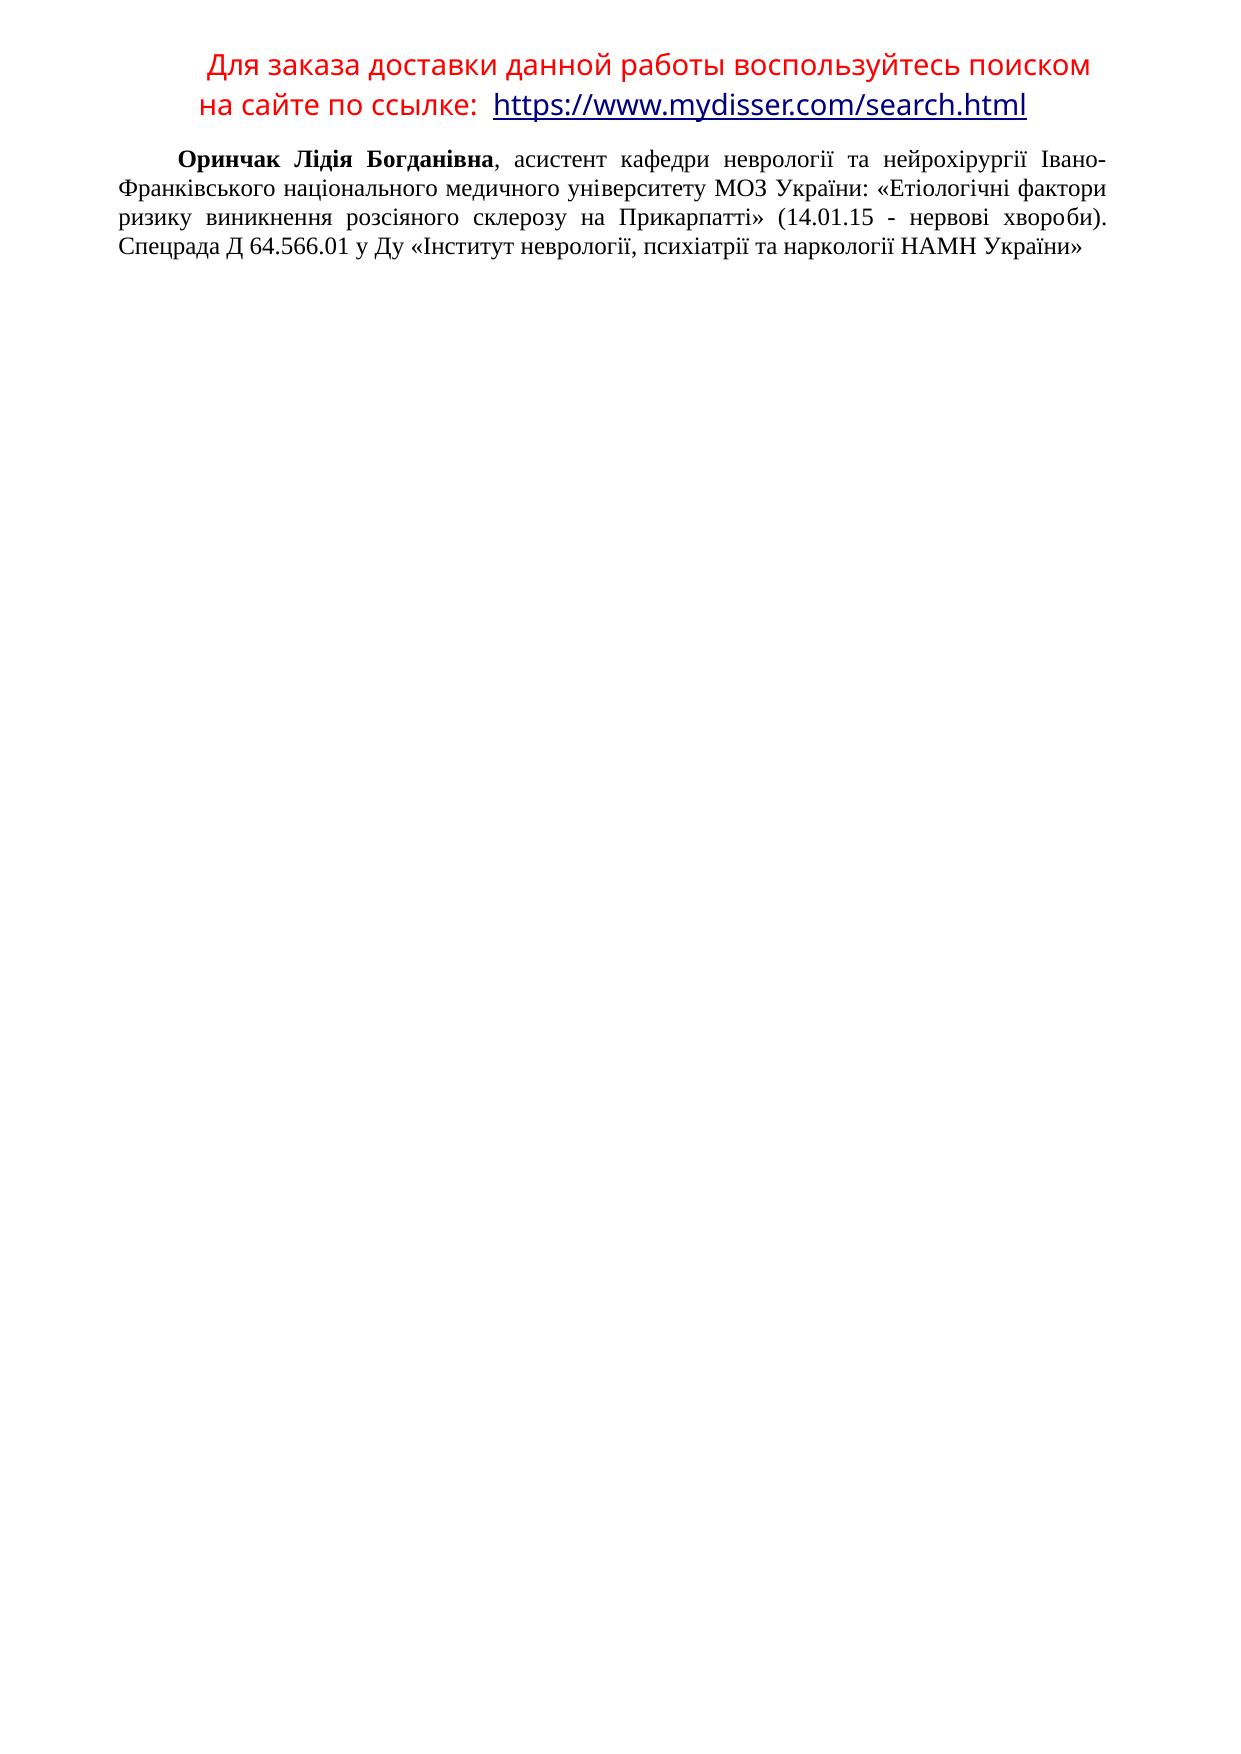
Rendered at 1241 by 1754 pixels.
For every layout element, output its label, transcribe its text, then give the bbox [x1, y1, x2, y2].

text Оринчак Лідія Богданівна, асистент кафедри неврології та нейрохірургії Івано-Франківського національного медичного університету МОЗ України: «Етіологічні фактори ризику виникнення розсіяного склерозу на Прикарпатті» (14.01.15 - нервові хвороби). Спецрада Д 64.566.01 у Ду «Інститут неврології, психіатрії та наркології НАМН України» [118, 144, 1107, 259]
